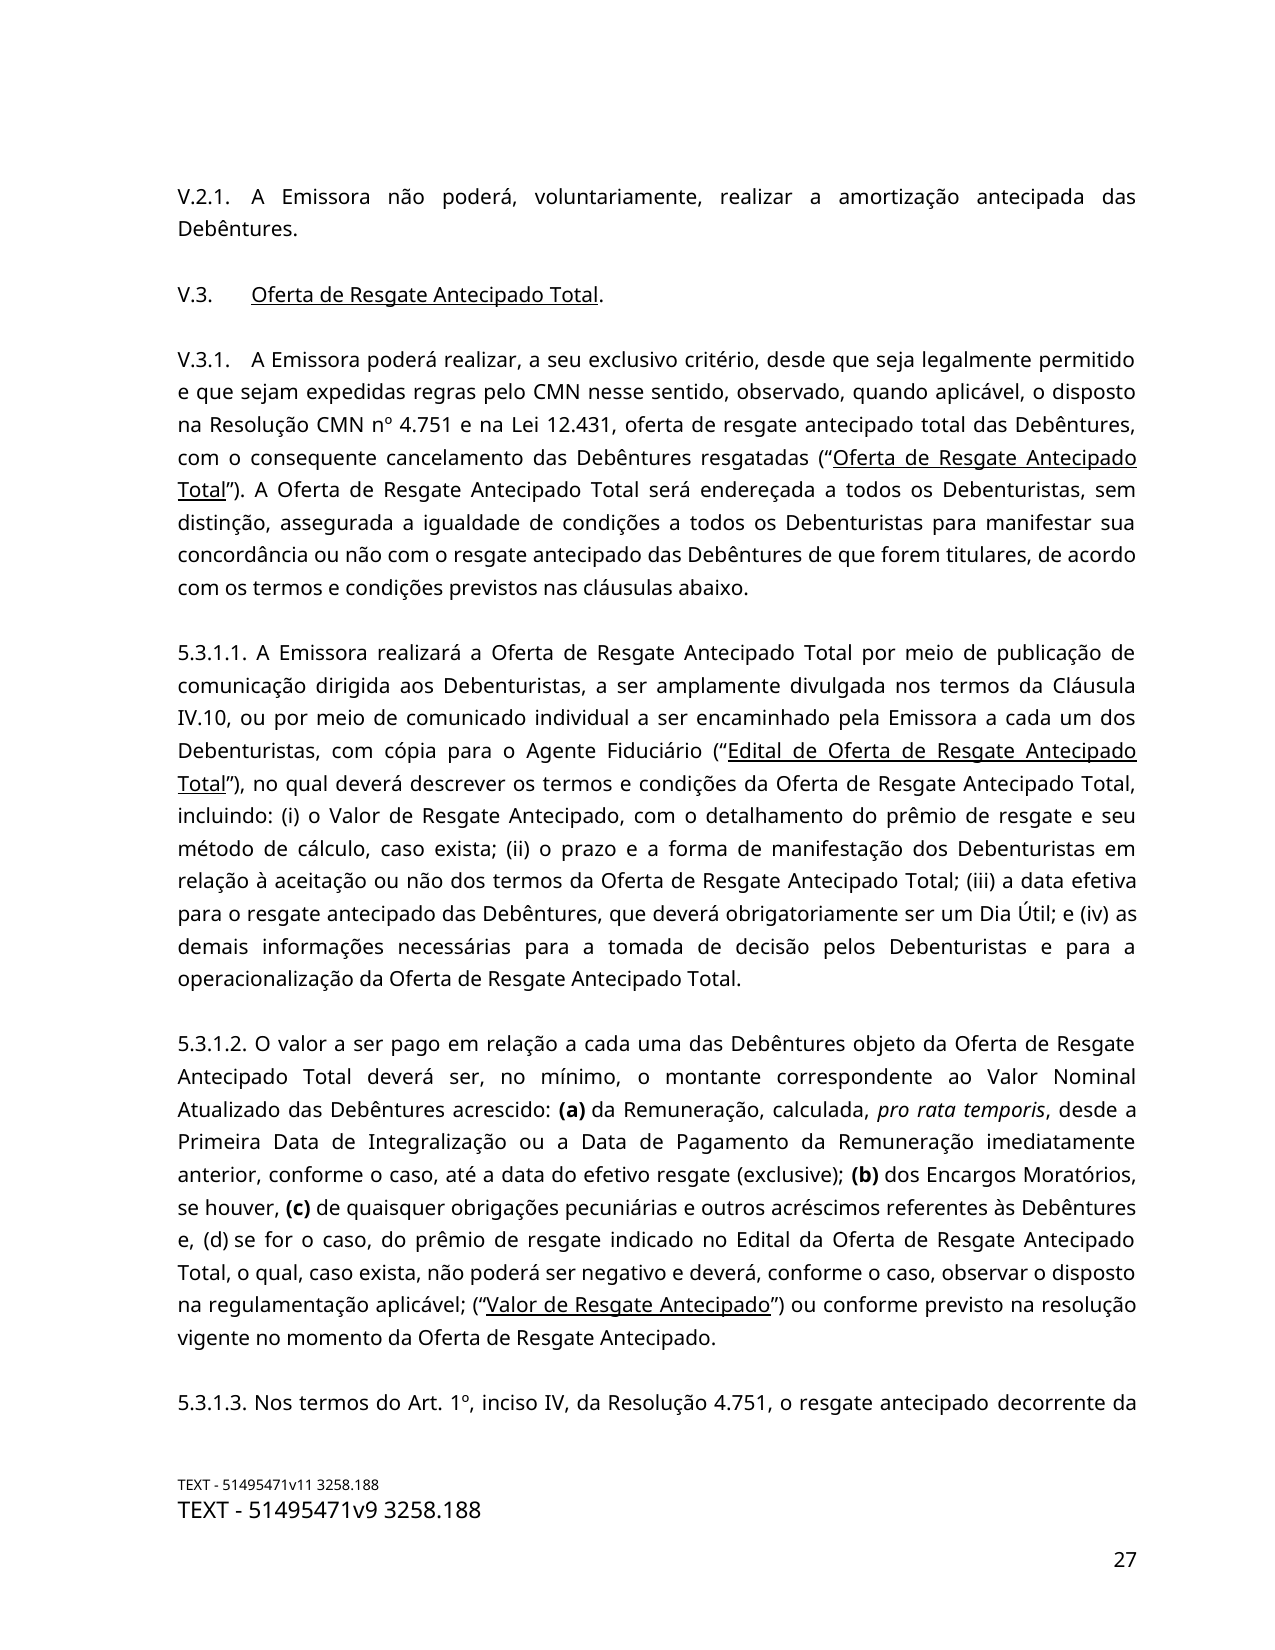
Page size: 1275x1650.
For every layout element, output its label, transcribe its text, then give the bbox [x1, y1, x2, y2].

list A Emissora poderá realizar, a seu exclusivo critério, desde que seja legalmente permitido e que sejam expedidas regras pelo CMN nesse sentido, observado, quando aplicável, o disposto na Resolução CMN nº 4.751 e na Lei 12.431, oferta de resgate antecipado total das Debêntures, com o consequente cancelamento das Debêntures resgatadas (“Oferta de Resgate Antecipado Total”). A Oferta de Resgate Antecipado Total será endereçada a todos os Debenturistas, sem distinção, assegurada a igualdade de condições a todos os Debenturistas para manifestar sua concordância ou não com o resgate antecipado das Debêntures de que forem titulares, de acordo com os termos e condições previstos nas cláusulas abaixo. [177, 345, 1137, 602]
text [177, 1388, 1137, 1417]
list Oferta de Resgate Antecipado Total. [177, 280, 1137, 308]
text 5.3.1.2. O valor a ser pago em relação a cada uma das Debêntures objeto da Oferta de Resgate Antecipado Total deverá ser, no mínimo, o montante correspondente ao Valor Nominal Atualizado das Debêntures acrescido: (a) da Remuneração, calculada, pro rata temporis, desde a Primeira Data de Integralização ou a Data de Pagamento da Remuneração imediatamente anterior, conforme o caso, até a data do efetivo resgate (exclusive); (b) dos Encargos Moratórios, se houver, (c) de quaisquer obrigações pecuniárias e outros acréscimos referentes às Debêntures e, (d) se for o caso, do prêmio de resgate indicado no Edital da Oferta de Resgate Antecipado Total, o qual, caso exista, não poderá ser negativo e deverá, conforme o caso, observar o disposto na regulamentação aplicável; (“Valor de Resgate Antecipado”) ou conforme previsto na resolução vigente no momento da Oferta de Resgate Antecipado. [177, 1029, 1137, 1351]
list A Emissora não poderá, voluntariamente, realizar a amortização antecipada das Debêntures. [177, 182, 1137, 243]
text 5.3.1.1. A Emissora realizará a Oferta de Resgate Antecipado Total por meio de publicação de comunicação dirigida aos Debenturistas, a ser amplamente divulgada nos termos da Cláusula 4.10, ou por meio de comunicado individual a ser encaminhado pela Emissora a cada um dos Debenturistas, com cópia para o Agente Fiduciário (“Edital de Oferta de Resgate Antecipado Total”), no qual deverá descrever os termos e condições da Oferta de Resgate Antecipado Total, incluindo: (i) o Valor de Resgate Antecipado, com o detalhamento do prêmio de resgate e seu método de cálculo, caso exista; (ii) o prazo e a forma de manifestação dos Debenturistas em relação à aceitação ou não dos termos da Oferta de Resgate Antecipado Total; (iii) a data efetiva para o resgate antecipado das Debêntures, que deverá obrigatoriamente ser um Dia Útil; e (iv) as demais informações necessárias para a tomada de decisão pelos Debenturistas e para a operacionalização da Oferta de Resgate Antecipado Total. [177, 638, 1137, 993]
